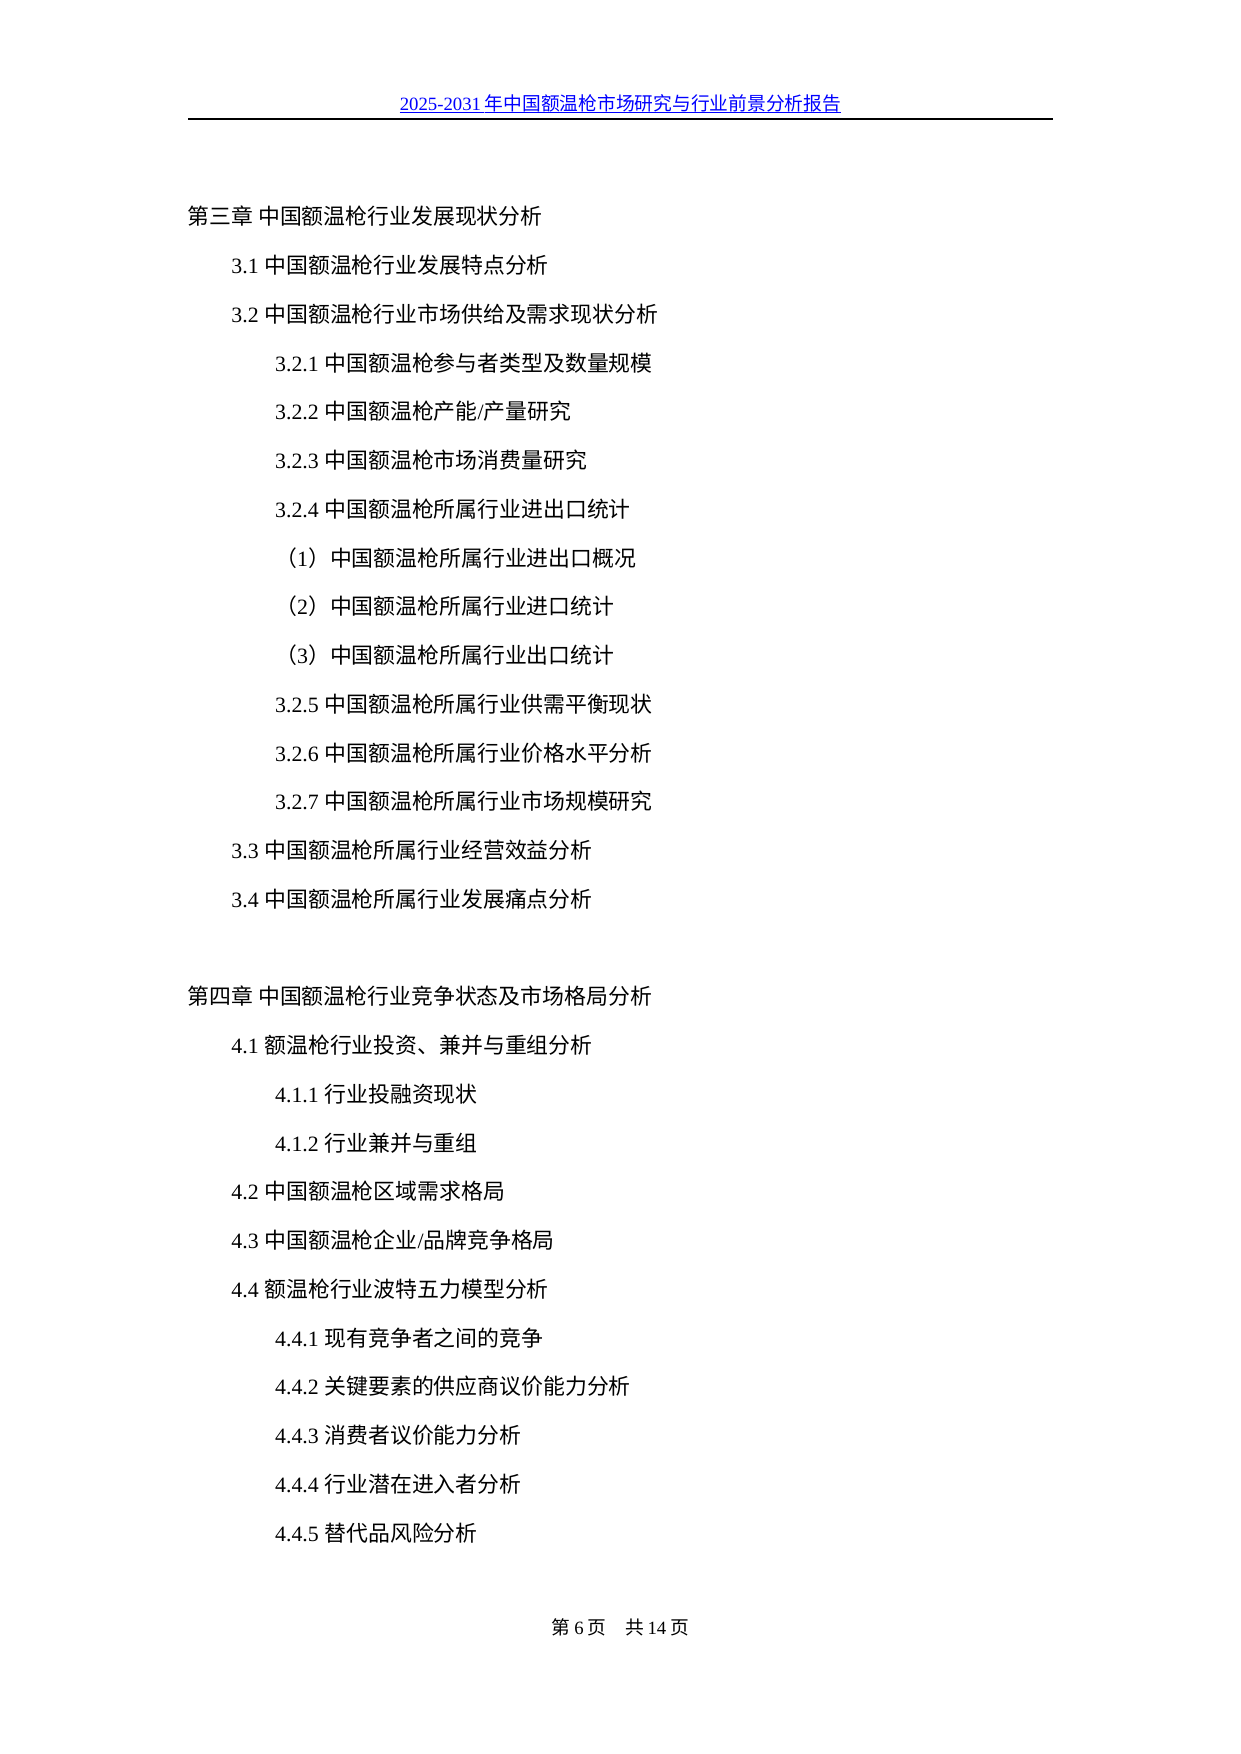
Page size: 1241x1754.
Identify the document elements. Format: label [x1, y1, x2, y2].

text [187, 150, 1053, 1548]
